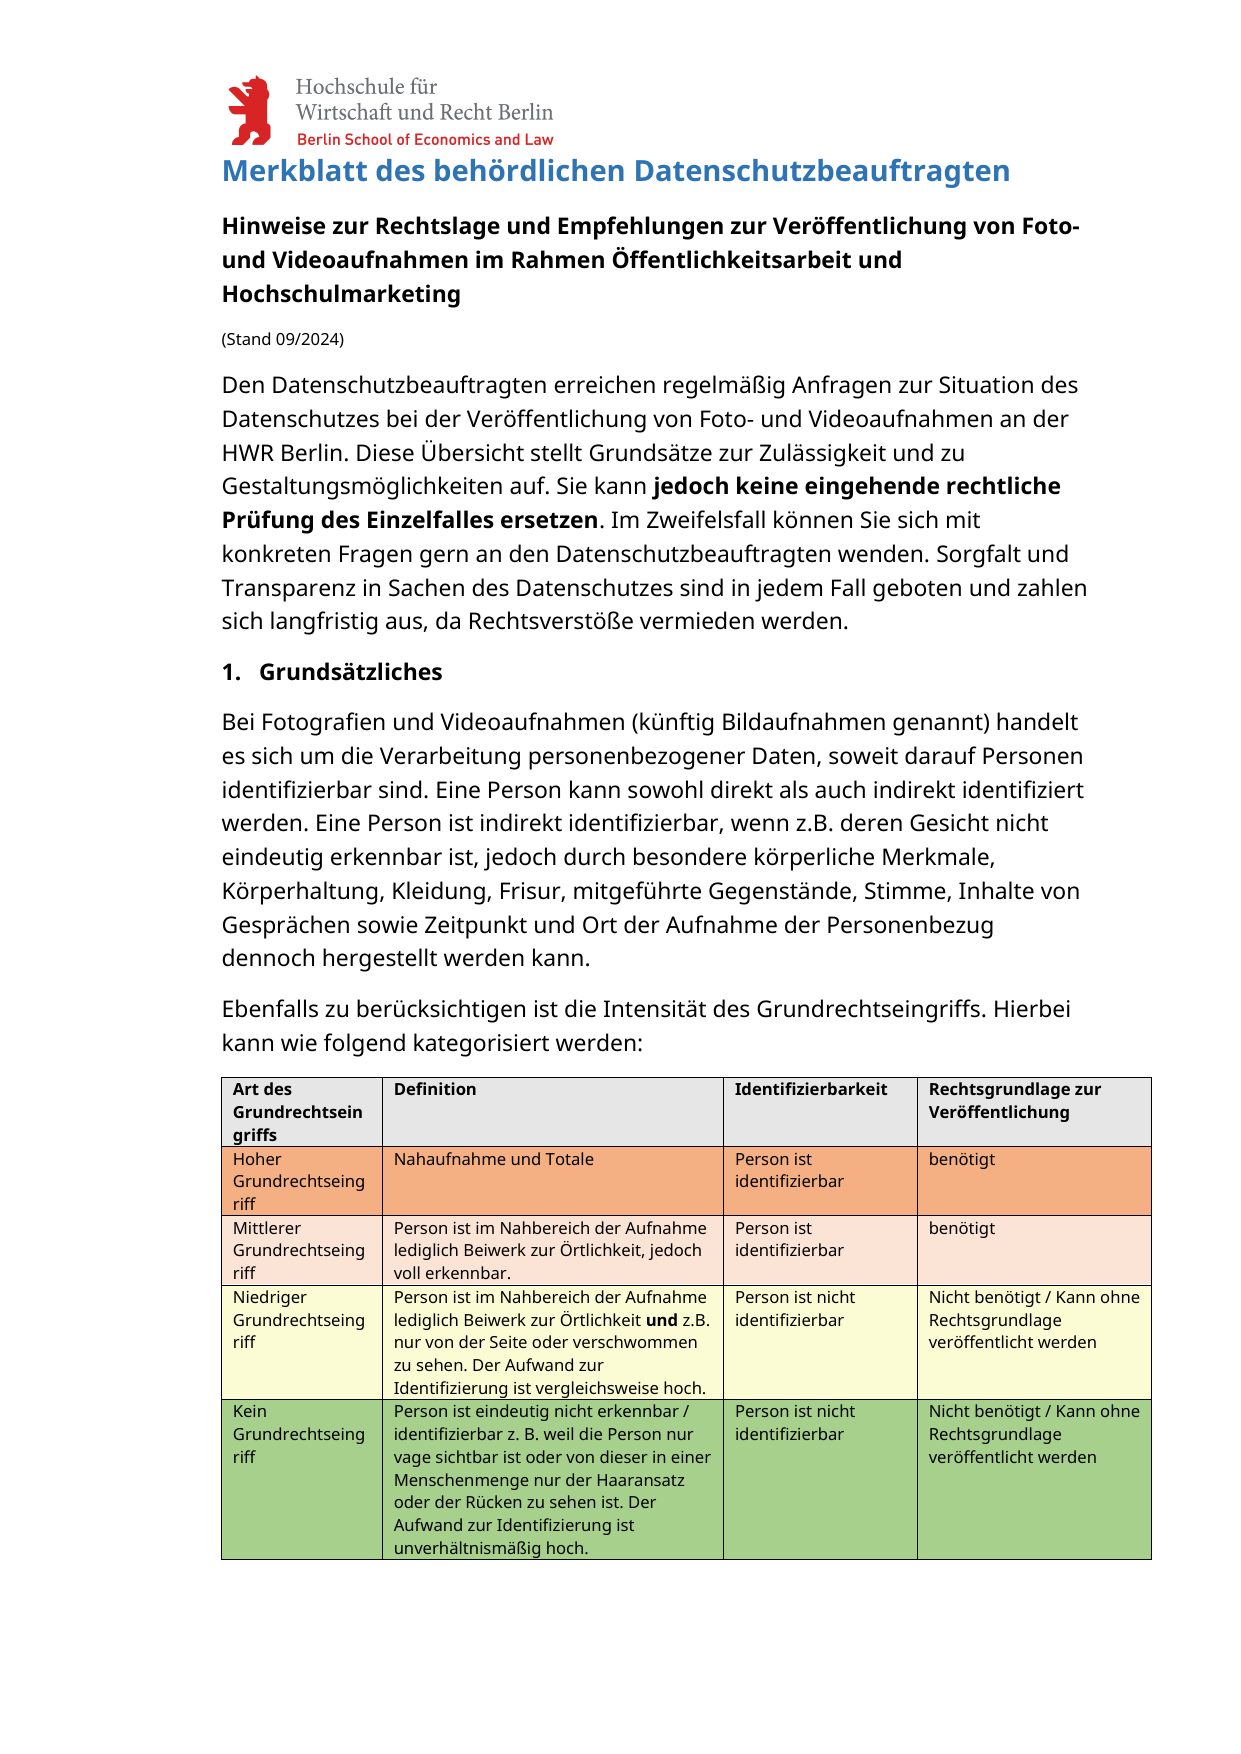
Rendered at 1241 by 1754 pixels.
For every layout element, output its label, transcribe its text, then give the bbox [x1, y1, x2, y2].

table_cell Hoher Grundrechtseingriff [222, 1147, 382, 1215]
table_cell Person ist im Nahbereich der Aufnahme lediglich Beiwerk zur Örtlichkeit, jedoch voll erkennbar. [383, 1216, 723, 1284]
table_cell Kein Grundrechtseingriff [222, 1400, 382, 1559]
list Grundsätzliches [221, 656, 1093, 687]
table_cell benötigt [918, 1147, 1151, 1215]
table_header Definition [383, 1078, 723, 1146]
text Ebenfalls zu berücksichtigen ist die Intensität des Grundrechtseingriffs. Hierbei kann wie folgend kategorisiert werden: [221, 993, 1093, 1058]
table_cell Person ist nicht identifizierbar [724, 1400, 917, 1559]
text Den Datenschutzbeauftragten erreichen regelmäßig Anfragen zur Situation des Datenschutzes bei der Veröffentlichung von Foto- und Videoaufnahmen an der HWR Berlin. Diese Übersicht stellt Grundsätze zur Zulässigkeit und zu Gestaltungsmöglichkeiten auf. Sie kann jedoch keine eingehende rechtliche Prüfung des Einzelfalles ersetzen. Im Zweifelsfall können Sie sich mit konkreten Fragen gern an den Datenschutzbeauftragten wenden. Sorgfalt und Transparenz in Sachen des Datenschutzes sind in jedem Fall geboten und zahlen sich langfristig aus, da Rechtsverstöße vermieden werden. [221, 369, 1093, 637]
table_cell Nahaufnahme und Totale [383, 1147, 723, 1215]
table_cell Nicht benötigt / Kann ohne Rechtsgrundlage veröffentlicht werden [918, 1400, 1151, 1559]
table_cell Person ist identifizierbar [724, 1216, 917, 1284]
table_cell Person ist identifizierbar [724, 1147, 917, 1215]
table_cell Person ist im Nahbereich der Aufnahme lediglich Beiwerk zur Örtlichkeit und z.B. nur von der Seite oder verschwommen zu sehen. Der Aufwand zur Identifizierung ist vergleichsweise hoch. [383, 1286, 723, 1399]
table_cell benötigt [918, 1216, 1151, 1284]
picture [221, 73, 558, 151]
table_cell Niedriger Grundrechtseingriff [222, 1286, 382, 1399]
table_cell Mittlerer Grundrechtseingriff [222, 1216, 382, 1284]
table_cell Nicht benötigt / Kann ohne Rechtsgrundlage veröffentlicht werden [918, 1286, 1151, 1399]
table_cell Person ist eindeutig nicht erkennbar / identifizierbar z. B. weil die Person nur vage sichtbar ist oder von dieser in einer Menschenmenge nur der Haaransatz oder der Rücken zu sehen ist. Der Aufwand zur Identifizierung ist unverhältnismäßig hoch. [383, 1400, 723, 1559]
table_cell Person ist nicht identifizierbar [724, 1286, 917, 1399]
text Merkblatt des behördlichen Datenschutzbeauftragten [221, 151, 1093, 190]
text Hinweise zur Rechtslage und Empfehlungen zur Veröffentlichung von Foto- und Videoaufnahmen im Rahmen Öffentlichkeitsarbeit und Hochschulmarketing [221, 210, 1093, 309]
text (Stand 09/2024) [221, 328, 1093, 351]
table_header Art des Grundrechtseingriffs [222, 1078, 382, 1146]
table_header Rechtsgrundlage zur Veröffentlichung [918, 1078, 1151, 1146]
text Bei Fotografien und Videoaufnahmen (künftig Bildaufnahmen genannt) handelt es sich um die Verarbeitung personenbezogener Daten, soweit darauf Personen identifizierbar sind. Eine Person kann sowohl direkt als auch indirekt identifiziert werden. Eine Person ist indirekt identifizierbar, wenn z.B. deren Gesicht nicht eindeutig erkennbar ist, jedoch durch besondere körperliche Merkmale, Körperhaltung, Kleidung, Frisur, mitgeführte Gegenstände, Stimme, Inhalte von Gesprächen sowie Zeitpunkt und Ort der Aufnahme der Personenbezug dennoch hergestellt werden kann. [221, 706, 1093, 974]
table_header Identifizierbarkeit [724, 1078, 917, 1146]
